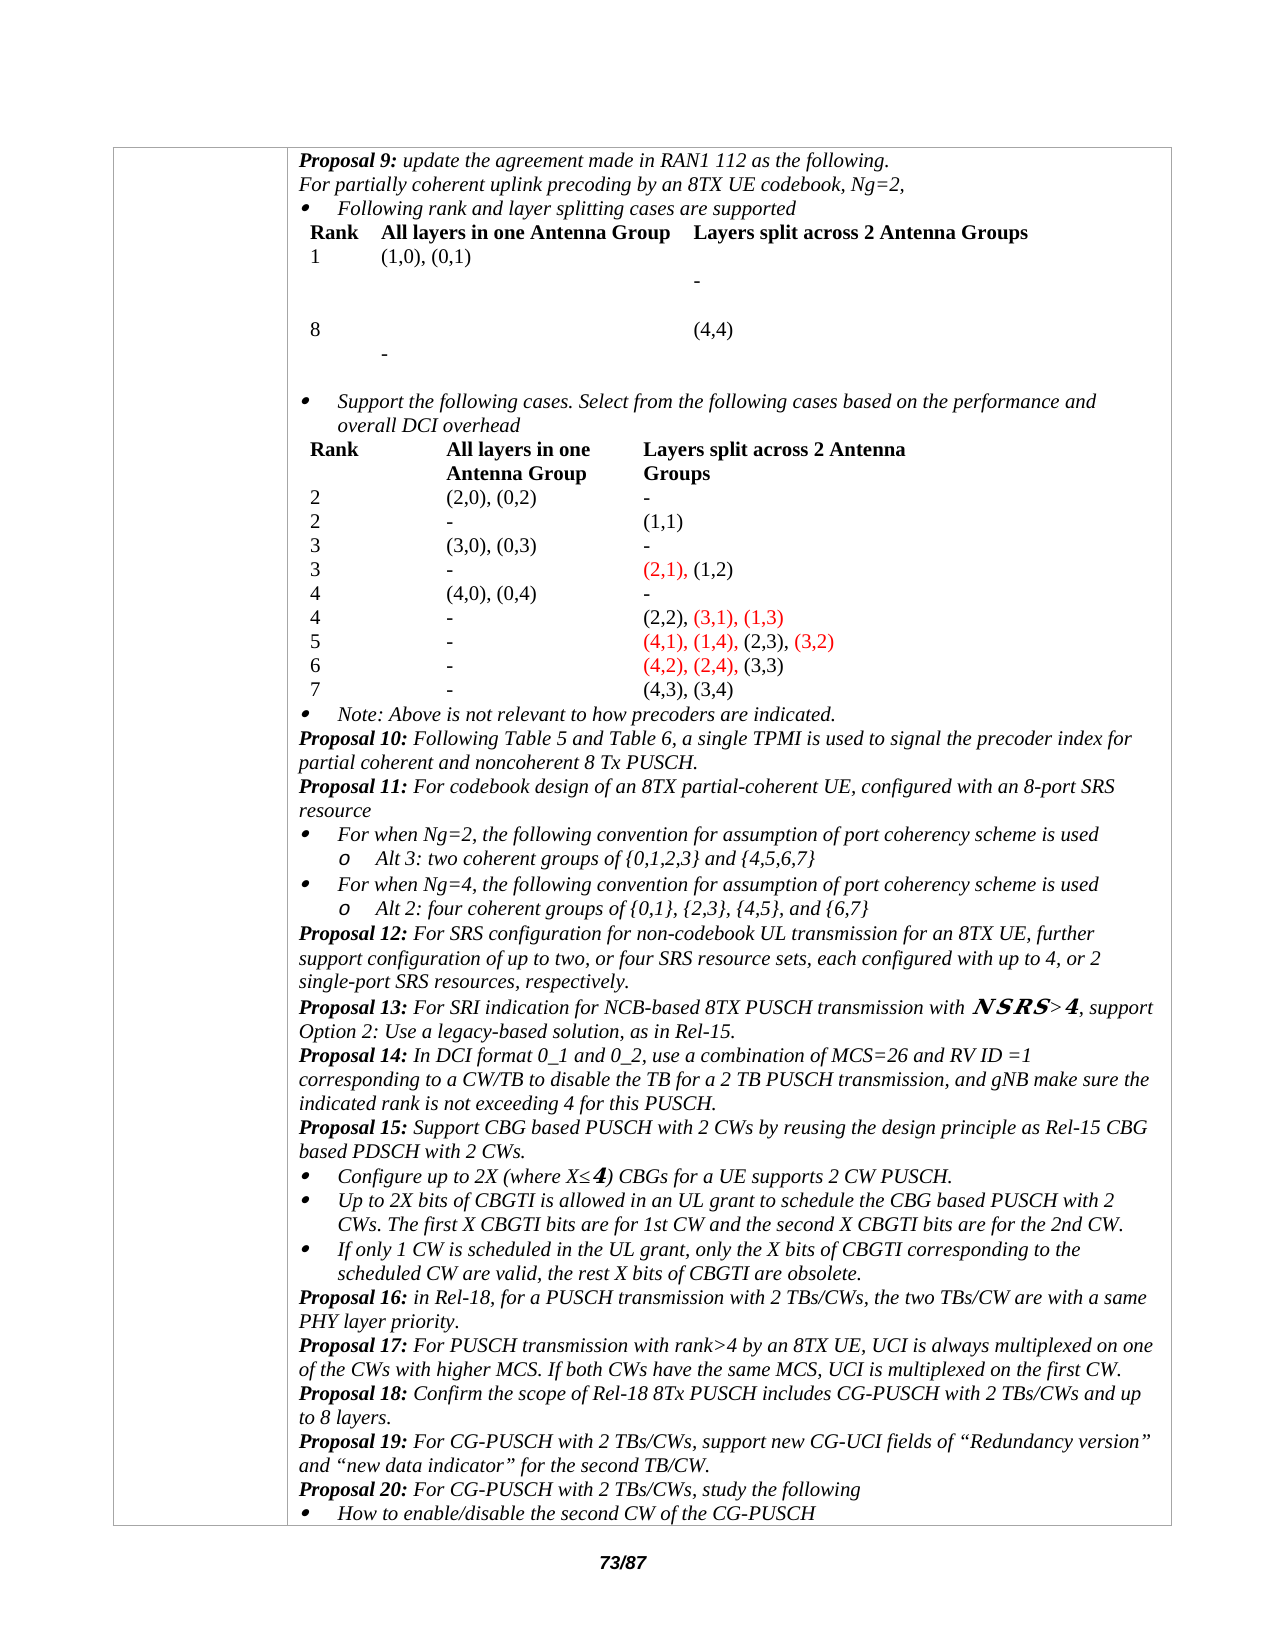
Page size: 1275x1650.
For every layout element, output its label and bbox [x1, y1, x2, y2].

table_cell [288, 148, 1171, 1525]
table_cell [114, 148, 287, 1525]
